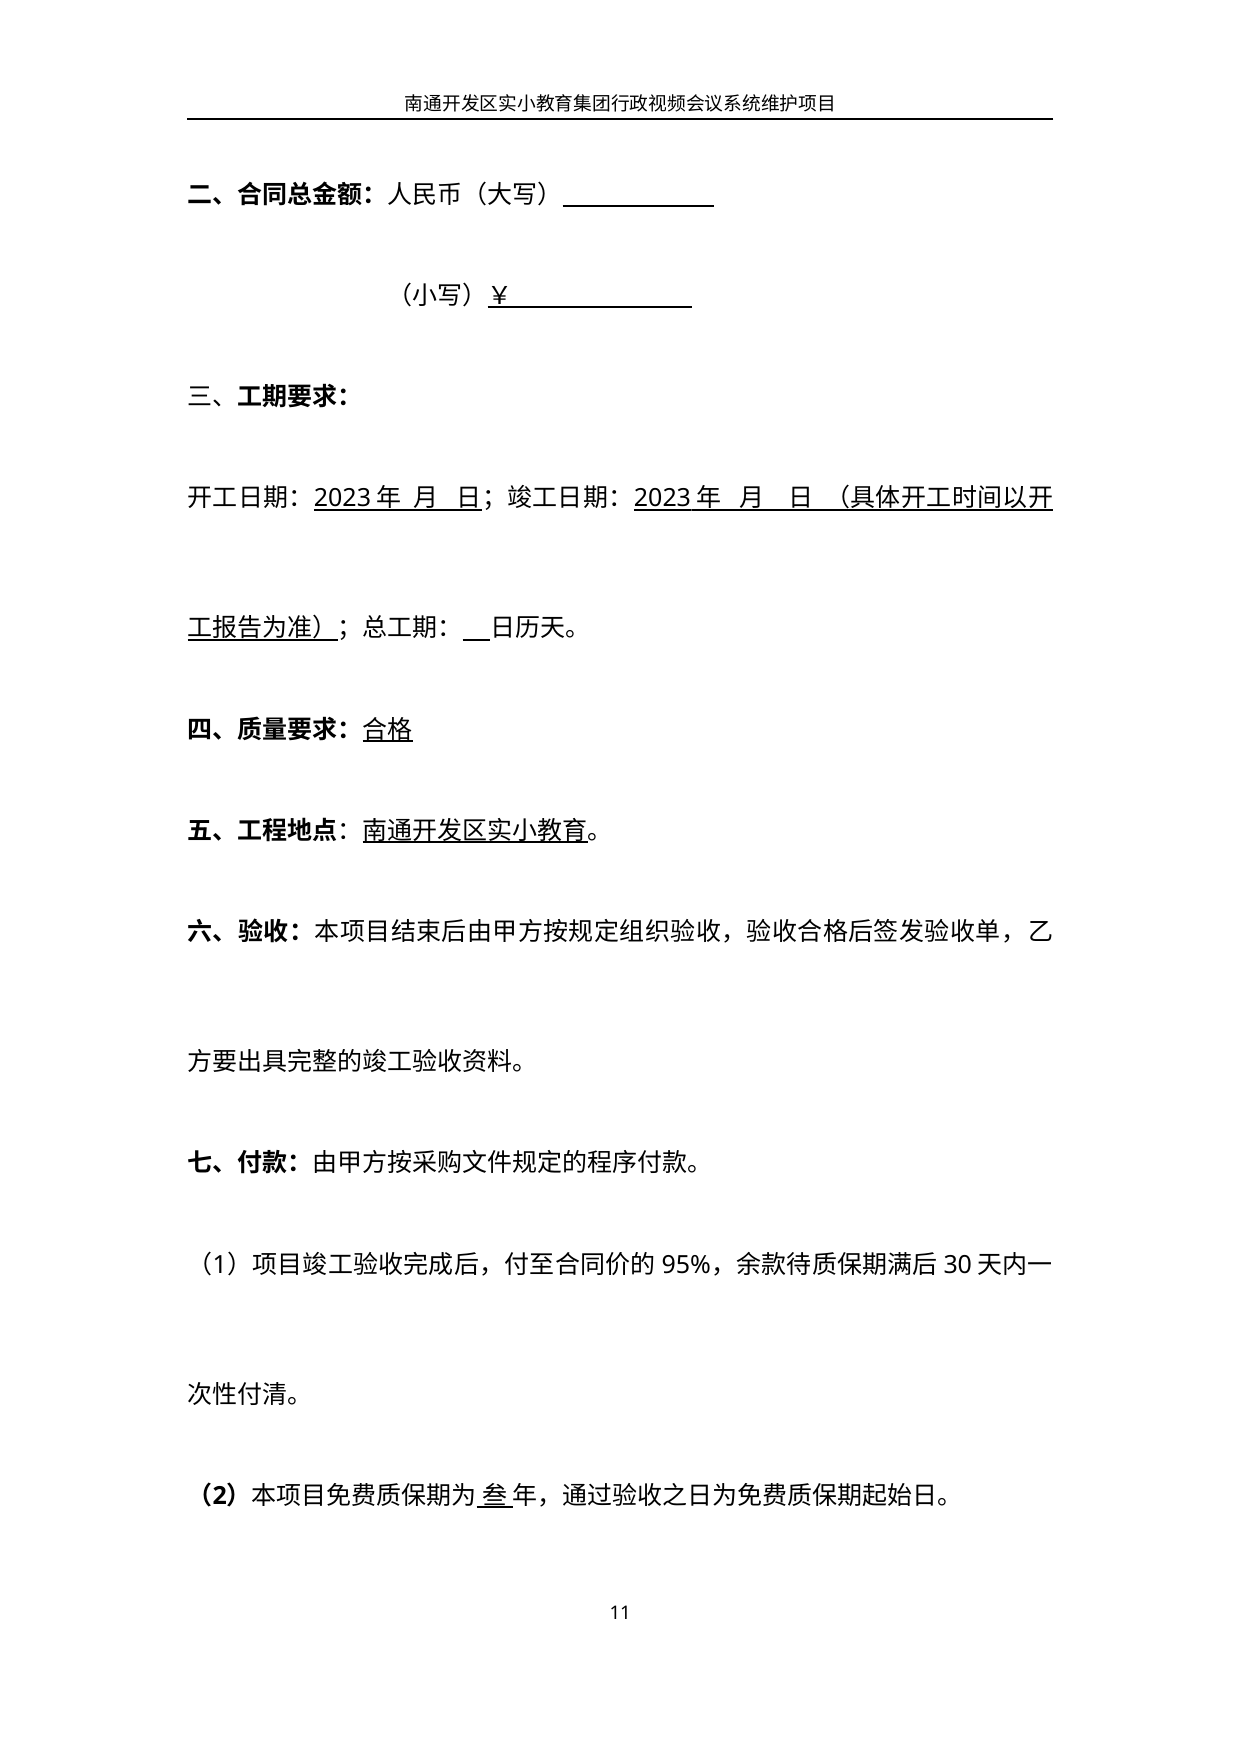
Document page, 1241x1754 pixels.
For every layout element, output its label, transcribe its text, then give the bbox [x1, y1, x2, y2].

text 六、验收：本项目结束后由甲方按规定组织验收，验收合格后签发验收单，乙方要出具完整的竣工验收资料。 [187, 897, 1053, 1092]
text 五、工程地点：南通开发区实小教育。 [187, 796, 1053, 861]
text 四、质量要求：合格 [187, 695, 1053, 760]
text 七、付款：由甲方按采购文件规定的程序付款。 [187, 1128, 1053, 1193]
text （1）项目竣工验收完成后，付至合同价的95%，余款待质保期满后30天内一次性付清。 [187, 1230, 1053, 1425]
text （小写）￥ [187, 261, 1053, 326]
text 开工日期：2023年 月 日；竣工日期：2023年 月 日 （具体开工时间以开工报告为准）；总工期： 日历天。 [187, 463, 1053, 658]
text 三、工期要求： [187, 362, 1053, 427]
text 二、合同总金额：人民币（大写） [187, 160, 1053, 225]
text （2）本项目免费质保期为 叁 年，通过验收之日为免费质保期起始日。 [187, 1461, 1053, 1526]
